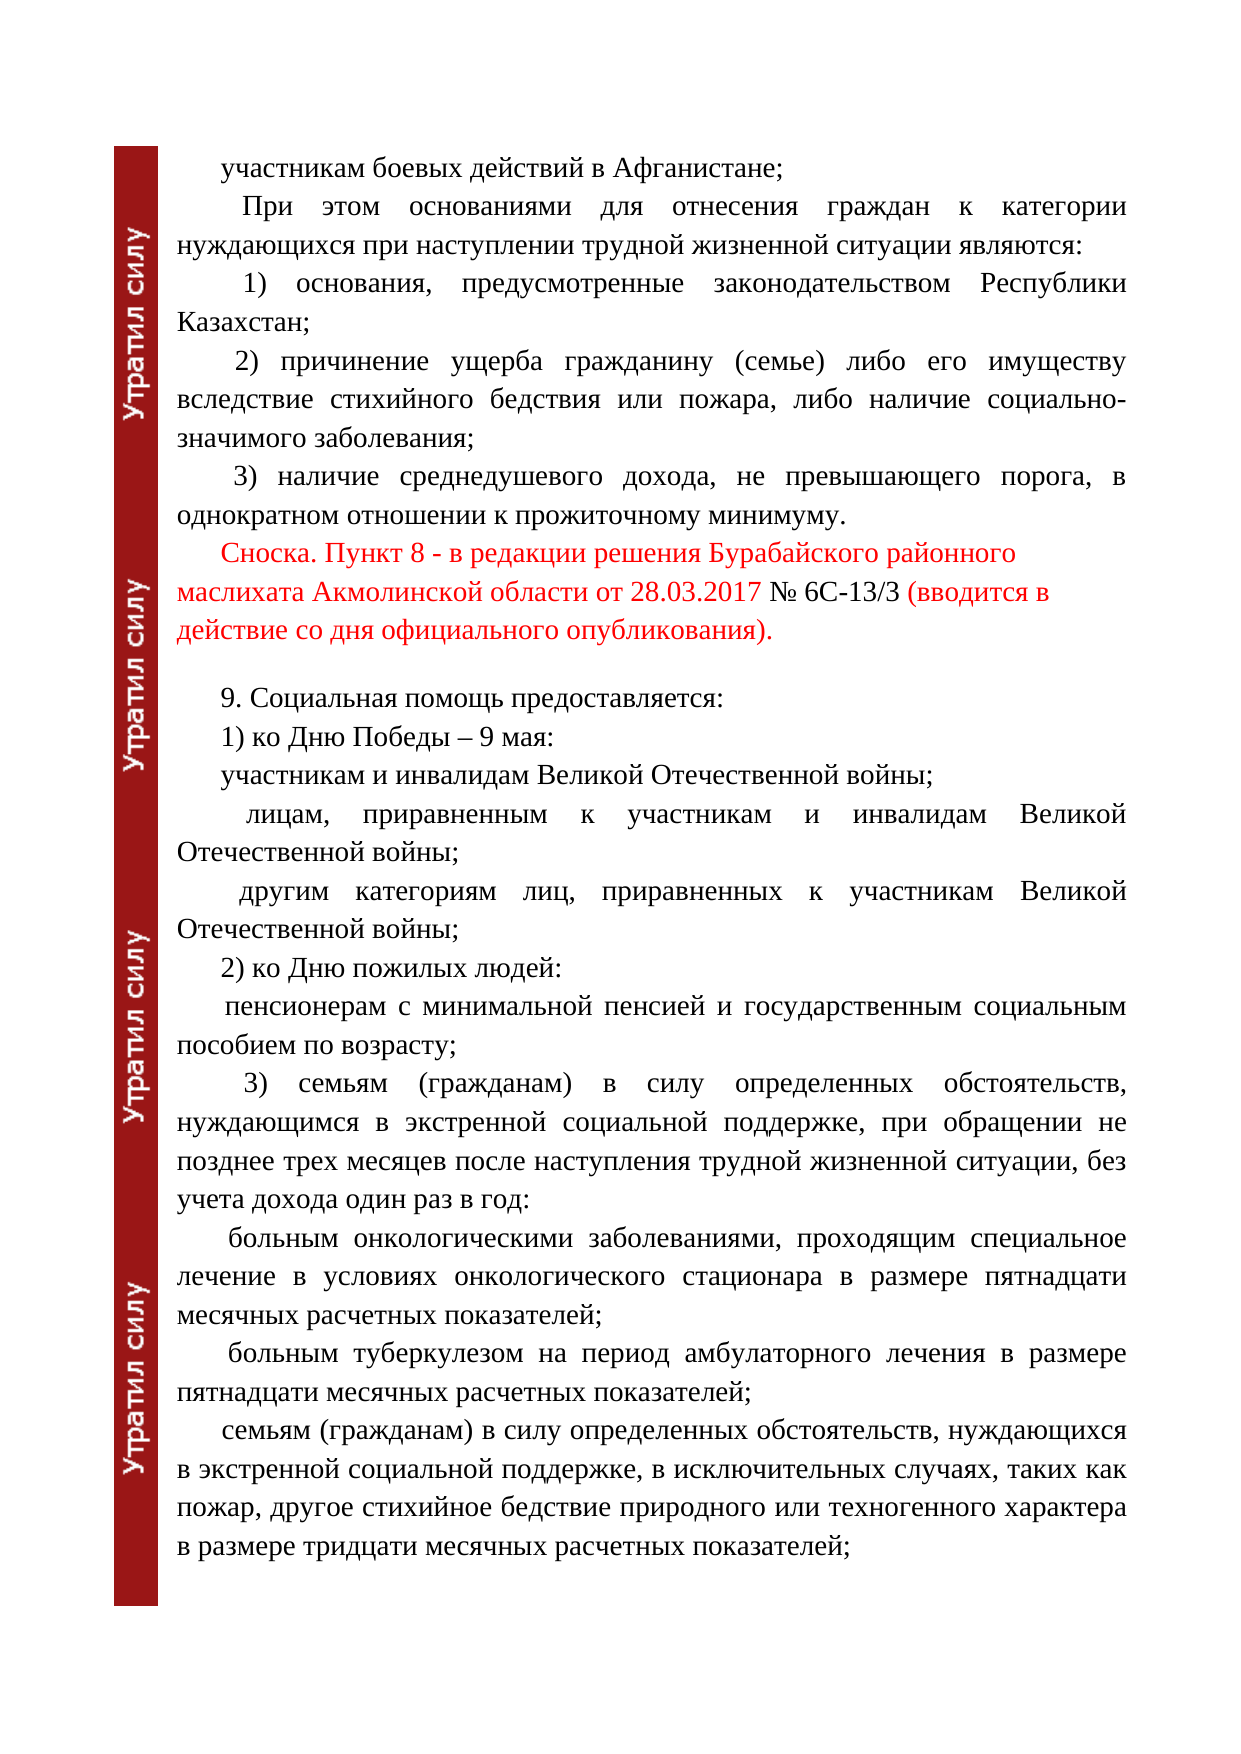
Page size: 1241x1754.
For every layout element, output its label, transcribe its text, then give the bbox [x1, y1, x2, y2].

picture [114, 752, 158, 757]
text При этом основаниями для отнесения граждан к категории нуждающихся при наступлении трудной жизненной ситуации являются: [112, 188, 1128, 261]
picture [114, 1407, 158, 1412]
picture [114, 338, 158, 343]
picture [114, 1061, 158, 1066]
picture [114, 530, 158, 535]
text 9. Социальная помощь предоставляется: [112, 680, 1128, 714]
text 1) основания, предусмотренные законодательством Республики Казахстан; [112, 266, 1128, 338]
text другим категориям лиц, приравненных к участникам Великой Отечественной войны; [112, 873, 1128, 945]
picture [114, 945, 158, 950]
picture [114, 983, 158, 988]
text 2) причинение ущерба гражданину (семье) либо его имуществу вследствие стихийного бедствия или пожара, либо наличие социально-значимого заболевания; [112, 343, 1128, 453]
text 3) наличие среднедушевого дохода, не превышающего порога, в однократном отношении к прожиточному минимуму. [112, 458, 1128, 530]
picture [114, 791, 158, 796]
text участникам и инвалидам Великой Отечественной войны; [112, 757, 1128, 791]
picture [114, 868, 158, 873]
text 2) ко Дню пожилых людей: [112, 950, 1128, 983]
text Сноска. Пункт 8 - в редакции решения Бурабайского районного маслихата Акмолинской области от 28.03.2017 № 6С-13/3 (вводится в действие со дня официального опубликования). [112, 535, 1128, 676]
text пенсионерам с минимальной пенсией и государственным социальным пособием по возрасту; [112, 988, 1128, 1061]
picture [114, 1215, 158, 1220]
text семьям (гражданам) в силу определенных обстоятельств, нуждающихся в экстренной социальной поддержке, в исключительных случаях, таких как пожар, другое стихийное бедствие природного или техногенного характера в размере тридцати месячных расчетных показателей; [112, 1412, 1128, 1562]
picture [114, 676, 158, 680]
picture [114, 261, 158, 266]
picture [114, 714, 158, 719]
picture [114, 183, 158, 188]
text 1) ко Дню Победы – 9 мая: [112, 719, 1128, 752]
text участникам боевых действий в Афганистане; [112, 150, 1128, 183]
text больным туберкулезом на период амбулаторного лечения в размере пятнадцати месячных расчетных показателей; [112, 1335, 1128, 1407]
picture [114, 146, 158, 150]
picture [114, 1562, 158, 1606]
picture [114, 1330, 158, 1335]
text лицам, приравненным к участникам и инвалидам Великой Отечественной войны; [112, 796, 1128, 868]
text больным онкологическими заболеваниями, проходящим специальное лечение в условиях онкологического стационара в размере пятнадцати месячных расчетных показателей; [112, 1220, 1128, 1330]
text 3) семьям (гражданам) в силу определенных обстоятельств, нуждающимся в экстренной социальной поддержке, при обращении не позднее трех месяцев после наступления трудной жизненной ситуации, без учета дохода один раз в год: [112, 1066, 1128, 1215]
picture [114, 453, 158, 458]
